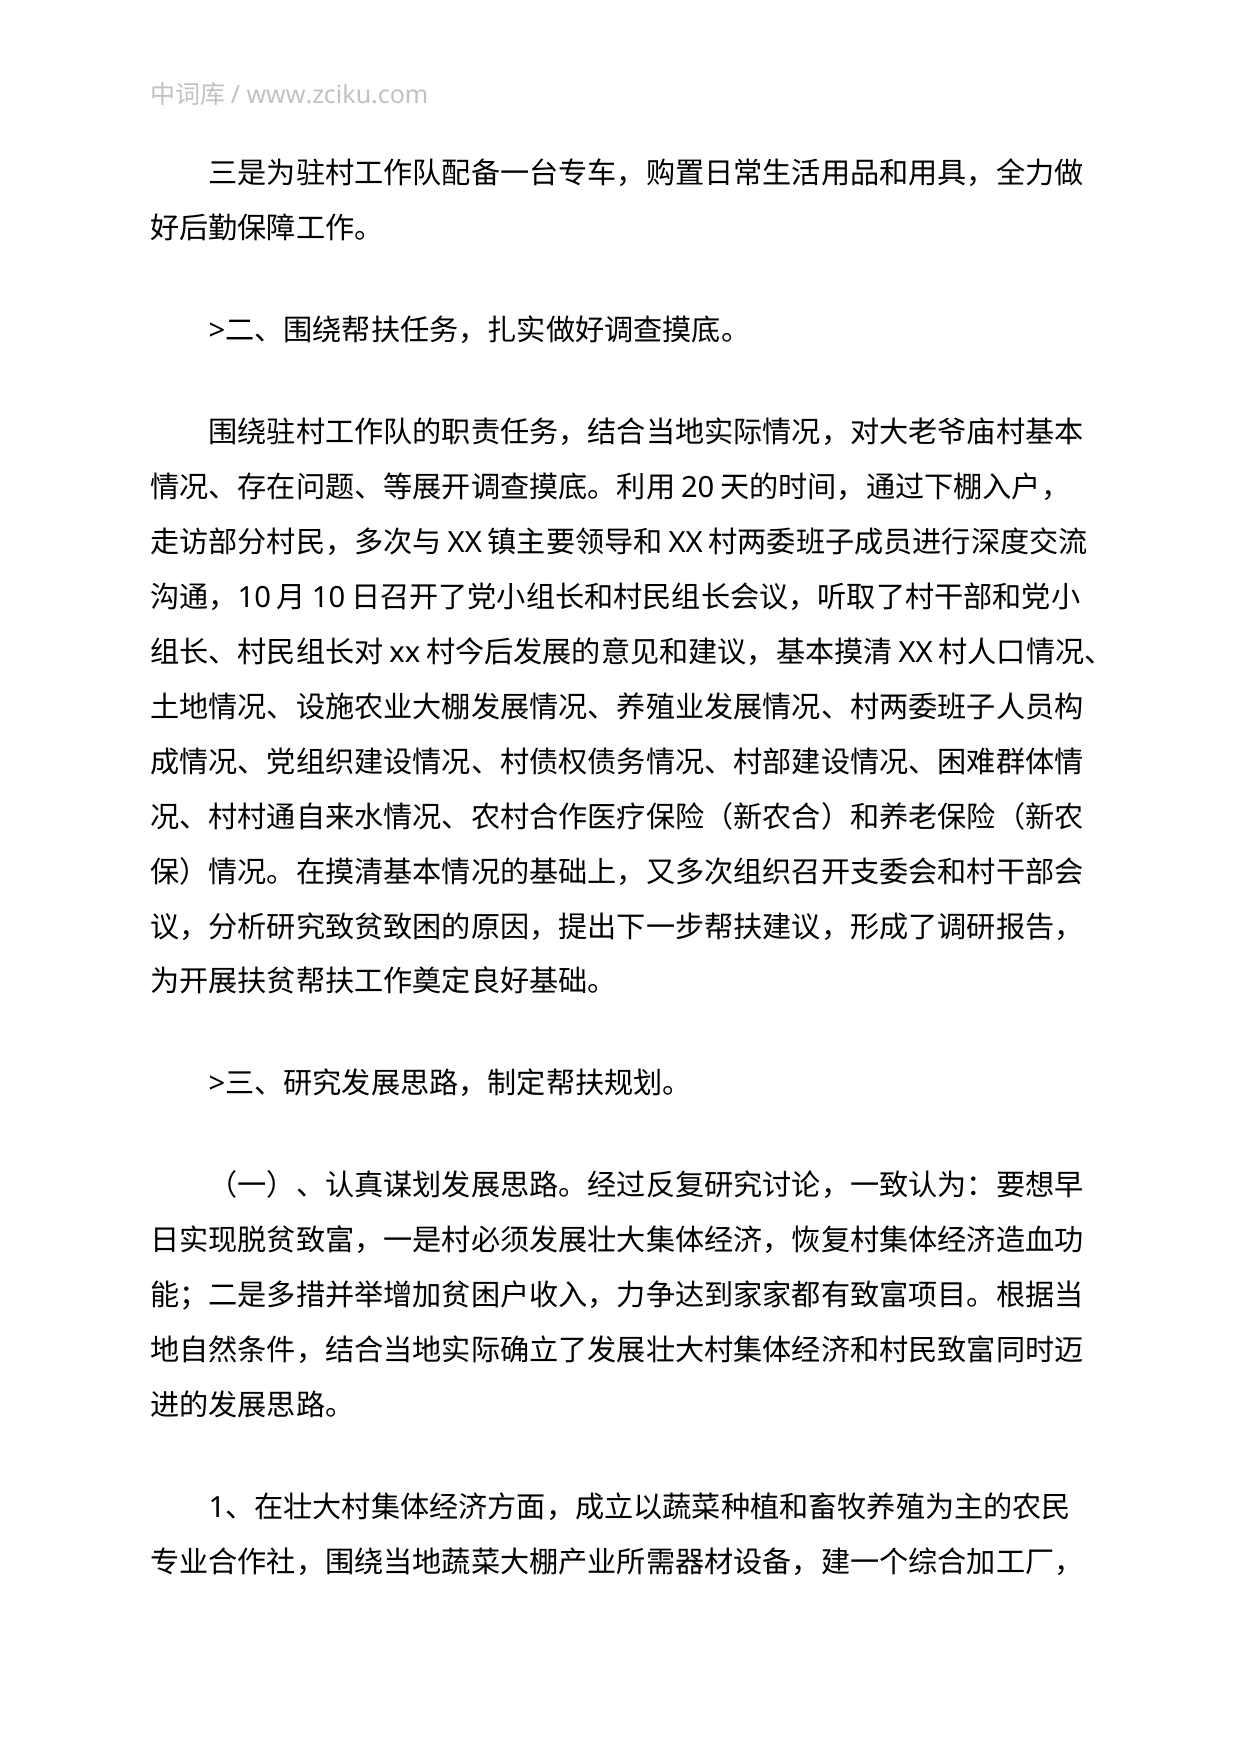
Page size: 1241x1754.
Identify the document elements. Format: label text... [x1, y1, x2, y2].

text >三、研究发展思路，制定帮扶规划。 [150, 1060, 1090, 1102]
text 三是为驻村工作队配备一台专车，购置日常生活用品和用具，全力做好后勤保障工作。 [150, 150, 1090, 247]
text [150, 1483, 1090, 1580]
text >二、围绕帮扶任务，扎实做好调查摸底。 [150, 307, 1090, 349]
text （一）、认真谋划发展思路。经过反复研究讨论，一致认为：要想早日实现脱贫致富，一是村必须发展壮大集体经济，恢复村集体经济造血功能；二是多措并举增加贫困户收入，力争达到家家都有致富项目。根据当地自然条件，结合当地实际确立了发展壮大村集体经济和村民致富同时迈进的发展思路。 [150, 1162, 1090, 1424]
text 围绕驻村工作队的职责任务，结合当地实际情况，对大老爷庙村基本情况、存在问题、等展开调查摸底。利用20天的时间，通过下棚入户，走访部分村民，多次与XX镇主要领导和XX村两委班子成员进行深度交流沟通，10月10日召开了党小组长和村民组长会议，听取了村干部和党小组长、村民组长对xx村今后发展的意见和建议，基本摸清XX村人口情况、土地情况、设施农业大棚发展情况、养殖业发展情况、村两委班子人员构成情况、党组织建设情况、村债权债务情况、村部建设情况、困难群体情况、村村通自来水情况、农村合作医疗保险（新农合）和养老保险（新农保）情况。在摸清基本情况的基础上，又多次组织召开支委会和村干部会议，分析研究致贫致困的原因，提出下一步帮扶建议，形成了调研报告，为开展扶贫帮扶工作奠定良好基础。 [150, 409, 1090, 1000]
